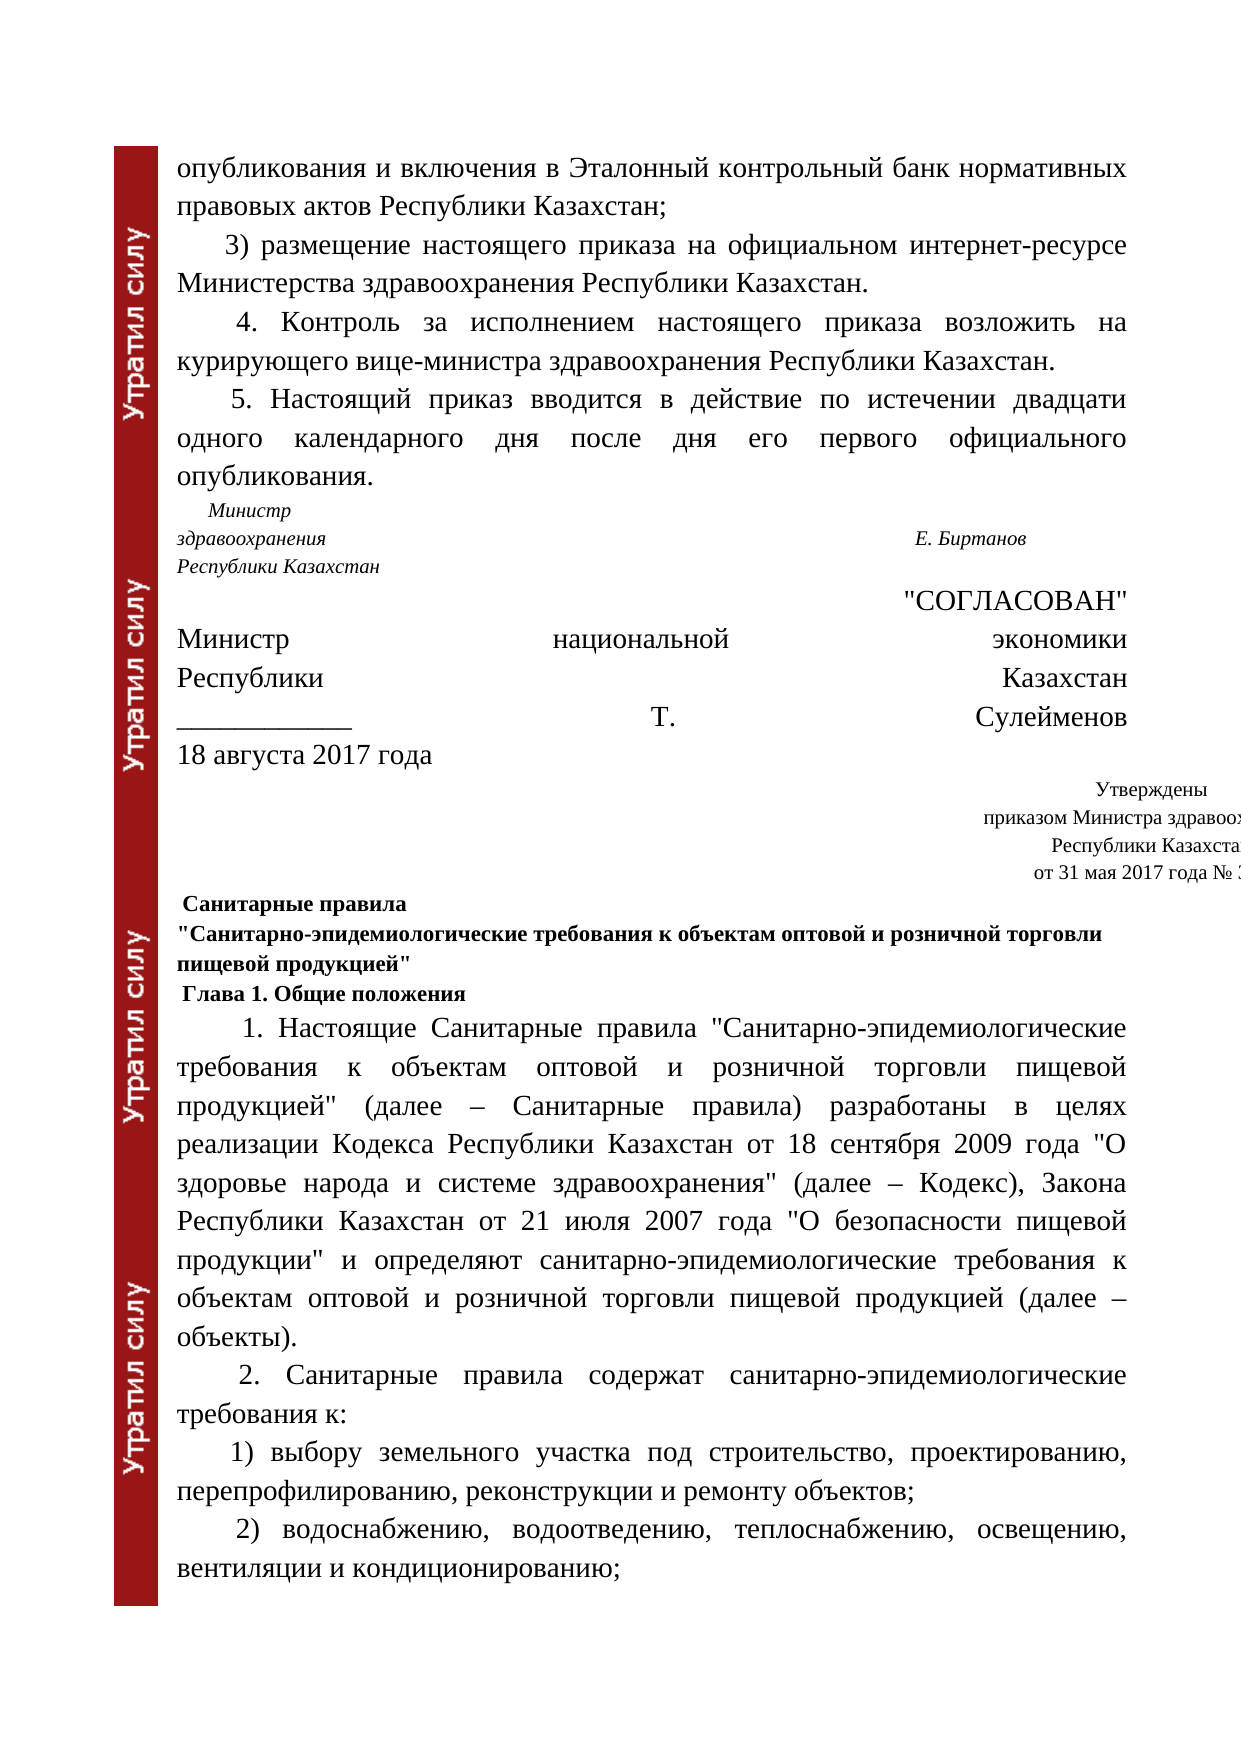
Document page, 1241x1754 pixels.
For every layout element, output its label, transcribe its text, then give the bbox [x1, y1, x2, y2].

text 4. Контроль за исполнением настоящего приказа возложить на курирующего вице-министра здравоохранения Республики Казахстан. [112, 304, 1128, 376]
picture [114, 492, 158, 497]
text Глава 1. Общие положения [112, 980, 1128, 1007]
text 1. Настоящие Санитарные правила "Санитарно-эпидемиологические требования к объектам оптовой и розничной торговли пищевой продукцией" (далее – Санитарные правила) разработаны в целях реализации Кодекса Республики Казахстан от 18 сентября 2009 года "О здоровье народа и системе здравоохранения" (далее – Кодекс), Закона Республики Казахстан от 21 июля 2007 года "О безопасности пищевой продукции" и определяют санитарно-эпидемиологические требования к объектам оптовой и розничной торговли пищевой продукцией (далее – объекты). [112, 1011, 1128, 1352]
picture [114, 146, 158, 150]
table_header Е. Биртанов [913, 497, 1240, 583]
picture [114, 222, 158, 227]
table_header Министр здравоохранения Республики Казахстан [101, 497, 913, 583]
picture [114, 1429, 158, 1434]
picture [114, 299, 158, 304]
picture [114, 1507, 158, 1512]
table_header Утверждены приказом Министра здравоохранения Республики Казахстан от 31 мая 2017 года № 358 [912, 776, 1240, 890]
picture [114, 1584, 158, 1606]
picture [114, 771, 158, 776]
text 3) размещение настоящего приказа на официальном интернет-ресурсе Министерства здравоохранения Республики Казахстан. [112, 227, 1128, 299]
table_header [101, 776, 912, 890]
picture [114, 376, 158, 381]
text 2) водоснабжению, водоотведению, теплоснабжению, освещению, вентиляции и кондиционированию; [112, 1512, 1128, 1584]
text 1) выбору земельного участка под строительство, проектированию, перепрофилированию, реконструкции и ремонту объектов; [112, 1434, 1128, 1507]
picture [114, 1007, 158, 1011]
text "СОГЛАСОВАН" Министр национальной экономики Республики Казахстан ____________ Т. Сулейменов 18 августа 2017 года [112, 583, 1128, 771]
text Санитарные правила "Санитарно-эпидемиологические требования к объектам оптовой и розничной торговли пищевой продукцией" [112, 890, 1128, 976]
text 2. Санитарные правила содержат санитарно-эпидемиологические требования к: [112, 1357, 1128, 1429]
picture [114, 976, 158, 980]
picture [114, 1352, 158, 1357]
text 5. Настоящий приказ вводится в действие по истечении двадцати одного календарного дня после дня его первого официального опубликования. [112, 381, 1128, 492]
